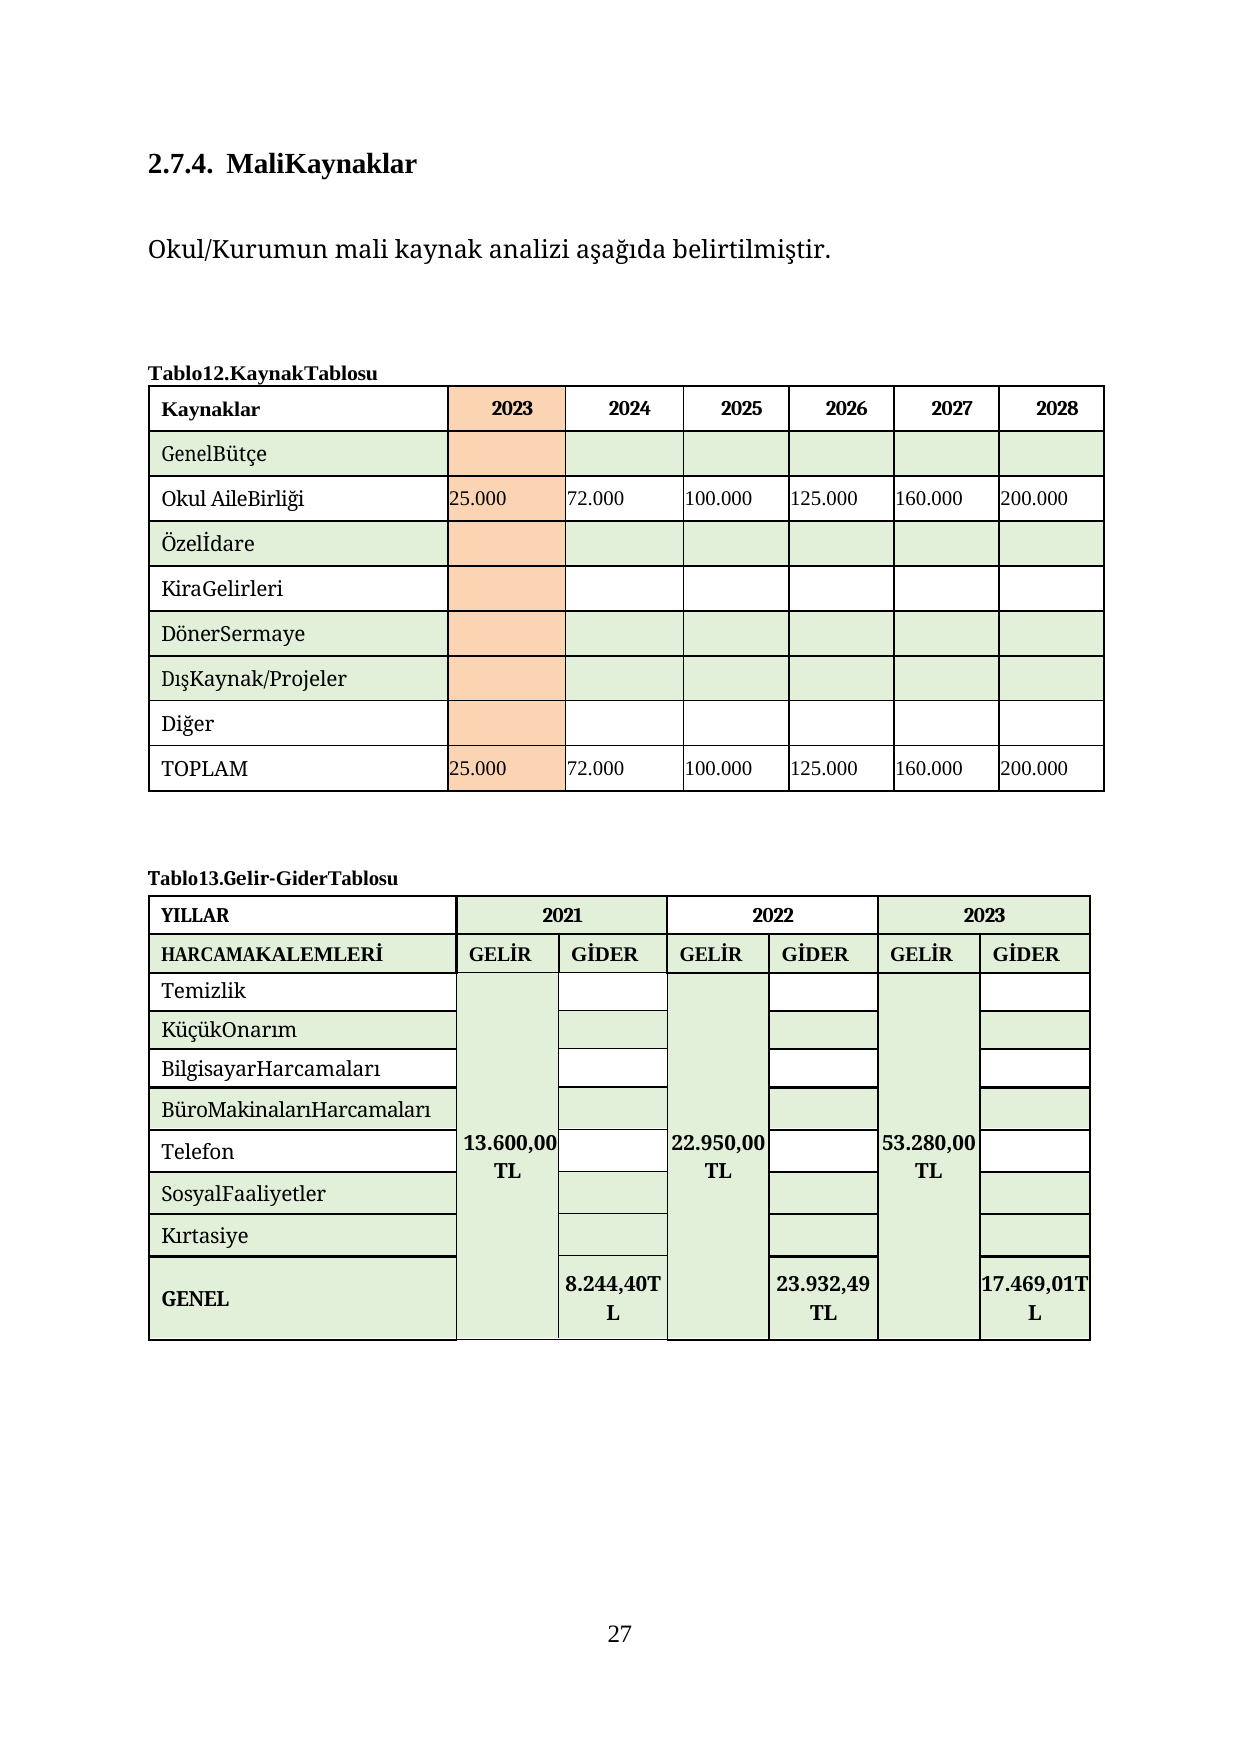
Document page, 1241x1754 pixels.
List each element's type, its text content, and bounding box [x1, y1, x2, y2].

table_cell [981, 974, 1089, 1009]
table_cell [981, 1012, 1089, 1048]
table_cell [770, 1050, 877, 1086]
table_cell [895, 522, 998, 565]
table_header 2022 [668, 897, 877, 933]
table_cell [1000, 612, 1103, 655]
table_cell [559, 1011, 667, 1048]
table_cell [1000, 567, 1103, 610]
table_cell Özelİdare [150, 522, 447, 565]
table_cell [790, 701, 893, 745]
table_cell [895, 432, 998, 475]
table_cell GİDER [981, 935, 1089, 972]
table_cell [770, 1012, 877, 1048]
table_cell KiraGelirleri [150, 567, 447, 610]
table_cell DönerSermaye [150, 612, 447, 655]
table_header Kaynaklar [150, 387, 447, 430]
table_cell [449, 567, 565, 610]
table_cell 100.000 [684, 477, 788, 520]
table_header 2028 [1000, 387, 1103, 430]
table_cell 17.469,01TL [981, 1258, 1089, 1338]
table_cell [684, 432, 788, 475]
table_cell [1000, 522, 1103, 565]
table_cell [559, 1130, 667, 1171]
table_cell 100.000 [684, 746, 788, 790]
table_cell 200.000 [1000, 477, 1103, 520]
table_cell 160.000 [895, 477, 998, 520]
table_cell Okul AileBirliği [150, 477, 447, 520]
table_cell 25.000 [449, 746, 565, 790]
table_cell [895, 701, 998, 745]
table_cell [790, 567, 893, 610]
table_cell GİDER [770, 935, 877, 972]
table_cell GELİR [879, 935, 979, 972]
table_cell 72.000 [566, 746, 683, 790]
text Tablo12.KaynakTablosu [148, 361, 1198, 385]
table_cell [559, 1172, 667, 1213]
table_cell [566, 567, 683, 610]
table_cell BilgisayarHarcamaları [150, 1050, 456, 1086]
table_cell [770, 1173, 877, 1213]
table_cell [684, 657, 788, 700]
table_header 2024 [566, 387, 683, 430]
table_cell [559, 1088, 667, 1128]
table_cell 125.000 [790, 477, 893, 520]
table_cell [449, 522, 565, 565]
text Tablo13.Gelir-GiderTablosu [148, 866, 1198, 890]
table_cell [559, 1049, 667, 1086]
table_header 2025 [684, 387, 788, 430]
table_cell [684, 612, 788, 655]
table_header 2021 [458, 897, 666, 933]
table_cell 160.000 [895, 746, 998, 790]
table_cell [895, 567, 998, 610]
table_cell [770, 1215, 877, 1255]
table_cell [790, 432, 893, 475]
table_cell 25.000 [449, 477, 565, 520]
table_cell DışKaynak/Projeler [150, 657, 447, 700]
table_cell [770, 974, 877, 1009]
table_cell [770, 1131, 877, 1171]
table_cell [559, 1214, 667, 1255]
table_cell KüçükOnarım [150, 1012, 456, 1048]
table_cell SosyalFaaliyetler [150, 1173, 456, 1213]
table_cell Kırtasiye [150, 1215, 456, 1255]
table_cell [981, 1215, 1089, 1255]
table_cell [790, 612, 893, 655]
table_header 2027 [895, 387, 998, 430]
table_cell HARCAMAKALEMLERİ [150, 935, 455, 972]
table_cell [981, 1089, 1089, 1128]
table_cell [684, 701, 788, 745]
table_cell GİDER [560, 935, 666, 972]
table_cell Diğer [150, 701, 447, 745]
table_cell BüroMakinalarıHarcamaları [150, 1089, 456, 1128]
table_cell [559, 973, 667, 1009]
table_header YILLAR [150, 897, 455, 933]
table_cell [981, 1173, 1089, 1213]
table_header 2026 [790, 387, 893, 430]
table_cell [684, 522, 788, 565]
table_cell 200.000 [1000, 746, 1103, 790]
table_cell [449, 657, 565, 700]
table_cell [790, 657, 893, 700]
table_cell Temizlik [150, 974, 456, 1009]
table_cell [981, 1050, 1089, 1086]
table_cell GELİR [668, 935, 768, 972]
table_cell 13.600,00 TL [457, 973, 558, 1338]
table_cell [449, 701, 565, 745]
table_cell [566, 432, 683, 475]
table_cell [895, 657, 998, 700]
table_cell 22.950,00 TL [668, 974, 768, 1338]
table_cell 53.280,00 TL [879, 974, 979, 1338]
table_header 2023 [879, 897, 1089, 933]
table_cell [1000, 432, 1103, 475]
table_cell [566, 701, 683, 745]
table_cell GenelBütçe [150, 432, 447, 475]
table_cell [566, 522, 683, 565]
table_cell [449, 432, 565, 475]
table_cell [684, 567, 788, 610]
table_cell [770, 1089, 877, 1128]
table_cell [1000, 701, 1103, 745]
table_cell GENEL [150, 1258, 456, 1338]
table_cell 8.244,40TL [559, 1256, 667, 1338]
table_cell [1000, 657, 1103, 700]
table_cell 72.000 [566, 477, 683, 520]
table_cell [566, 612, 683, 655]
table_cell 125.000 [790, 746, 893, 790]
table_cell [449, 612, 565, 655]
table_cell [566, 657, 683, 700]
text Okul/Kurumun mali kaynak analizi aşağıda belirtilmiştir. [148, 232, 1093, 266]
table_cell [790, 522, 893, 565]
table_cell TOPLAM [150, 746, 447, 790]
table_cell Telefon [150, 1131, 456, 1171]
table_cell GELİR [458, 935, 558, 972]
subtitle MaliKaynaklar [148, 146, 1198, 179]
table_cell [895, 612, 998, 655]
table_cell [981, 1131, 1089, 1171]
table_header 2023 [449, 387, 565, 430]
table_cell 23.932,49TL [770, 1258, 877, 1338]
